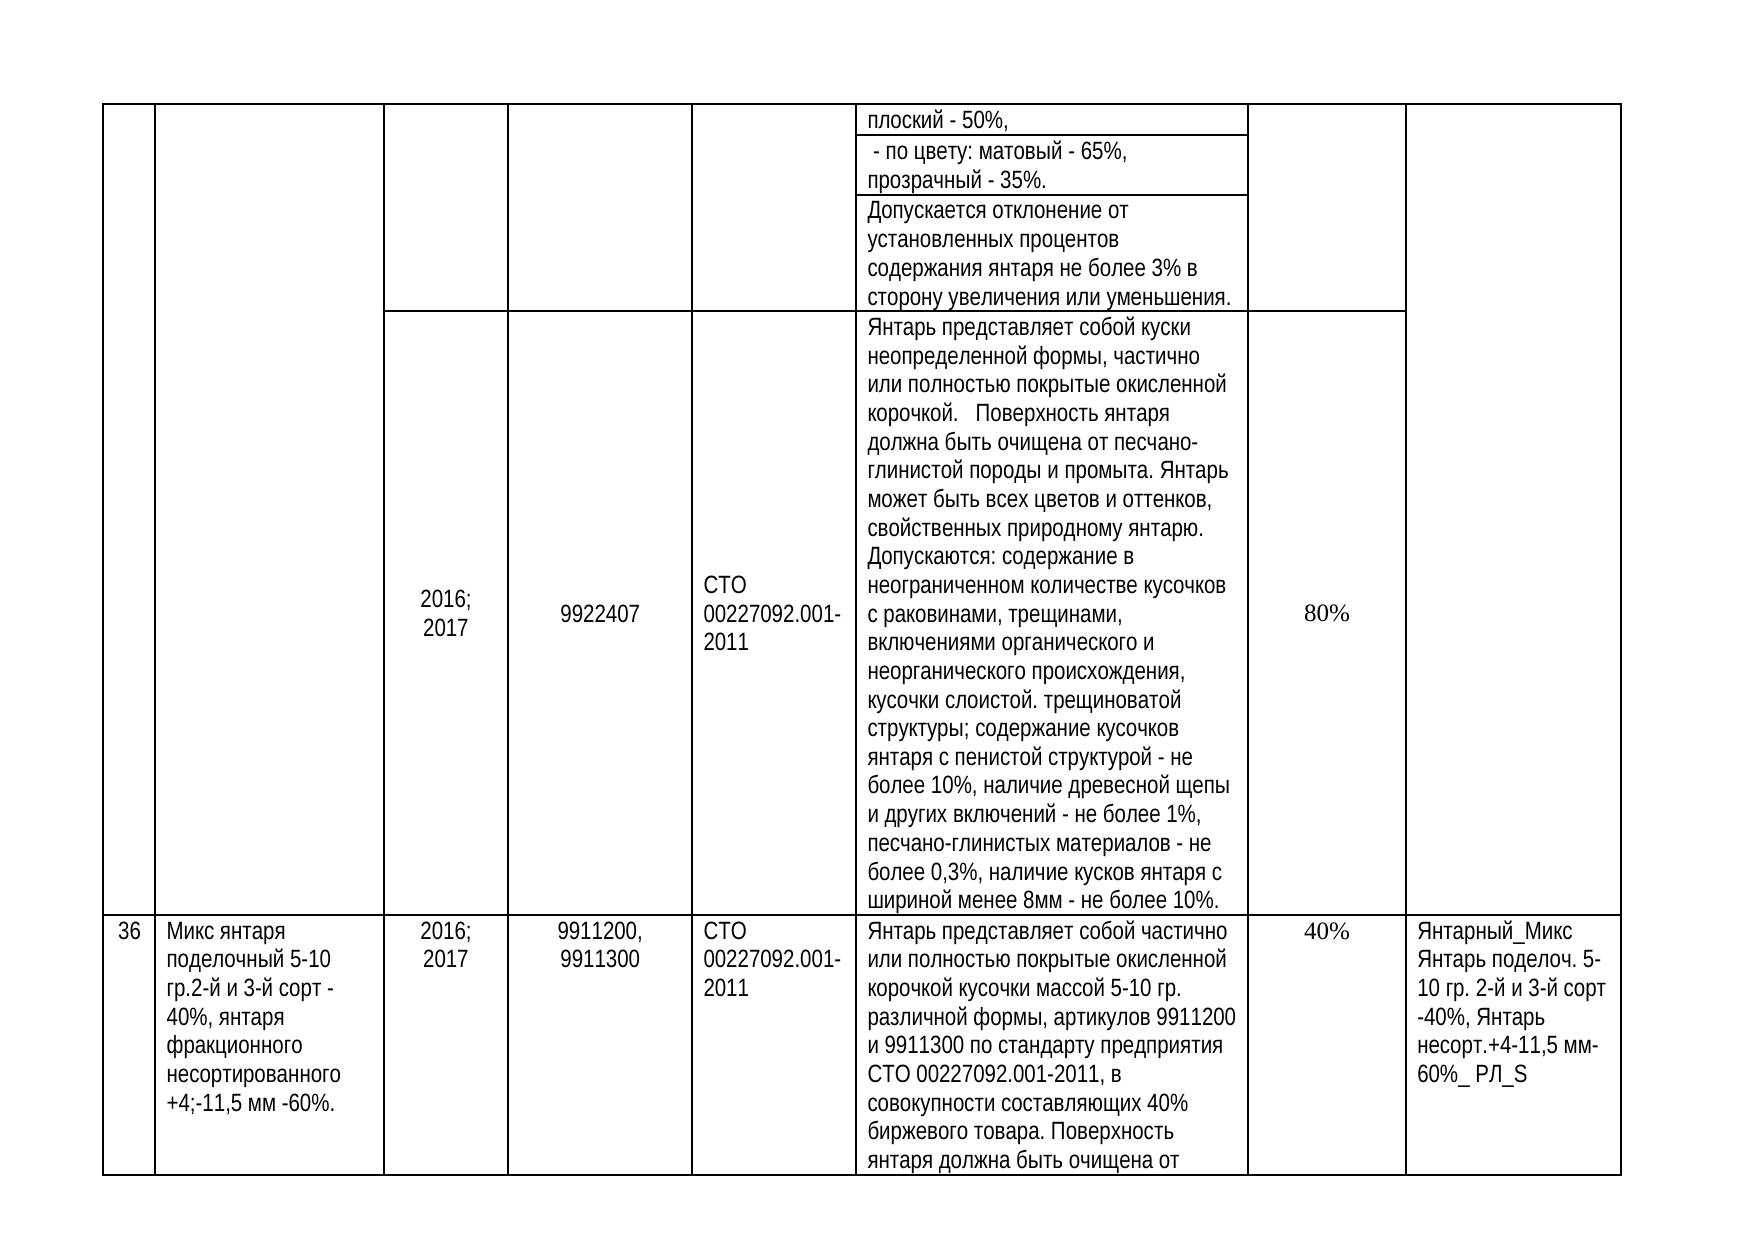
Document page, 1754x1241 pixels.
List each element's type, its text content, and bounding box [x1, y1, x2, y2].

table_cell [1407, 916, 1620, 1174]
table_cell 40% [1249, 916, 1405, 1174]
table_cell 9911200, 9911300 [509, 916, 691, 1174]
table_cell 2016; 2017 [385, 312, 507, 914]
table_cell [857, 105, 1247, 134]
table_cell 9922407 [509, 312, 691, 914]
table_cell 80% [1249, 312, 1405, 914]
table_cell 2016; 2017 [385, 916, 507, 1174]
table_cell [156, 916, 383, 1174]
table_cell Янтарь представляет собой куски неопределенной формы, частично или полностью покрытые окисленной корочкой. Поверхность янтаря должна быть очищена от песчано-глинистой породы и промыта. Янтарь может быть всех цветов и оттенков, свойственных природному янтарю. Допускаются: содержание в неограниченном количестве кусочков с раковинами, трещинами, включениями органического и неорганического происхождения, кусочки слоистой. трещиноватой структуры; содержание кусочков янтаря с пенистой структурой - не более 10%, наличие древесной щепы и других включений - не более 1%, песчано-глинистых материалов - не более 0,3%, наличие кусков янтаря с шириной менее 8мм - не более 10%. [857, 312, 1247, 914]
table_cell Допускается отклонение от установленных процентов содержания янтаря не более 3% в сторону увеличения или уменьшения. [857, 196, 1247, 310]
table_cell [693, 916, 855, 1174]
table_cell 36 [104, 916, 154, 1174]
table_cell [857, 916, 1247, 1174]
table_cell - по цвету: матовый - 65%, прозрачный - 35%. [857, 136, 1247, 193]
table_cell СТО 00227092.001-2011 [693, 312, 855, 914]
